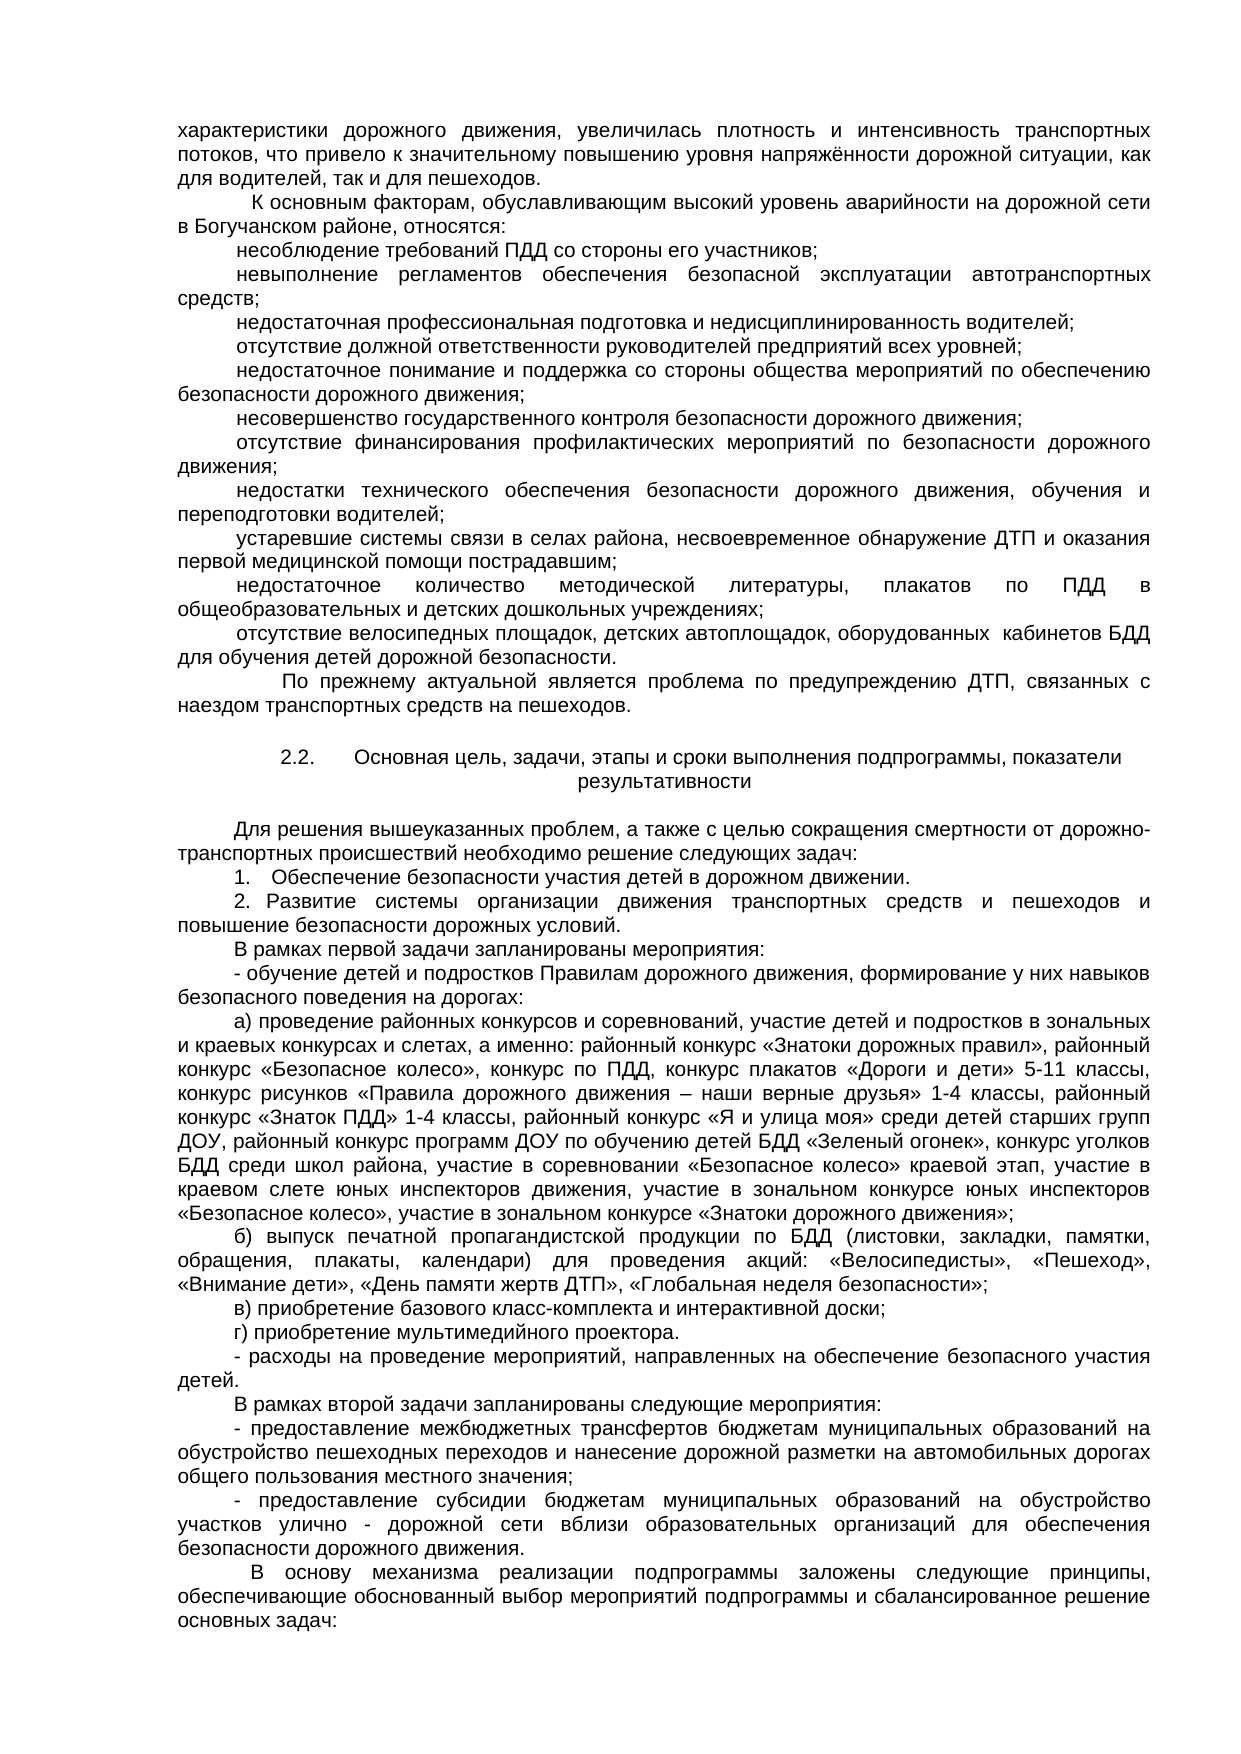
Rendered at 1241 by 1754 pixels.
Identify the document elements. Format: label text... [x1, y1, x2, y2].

list Основная цель, задачи, этапы и сроки выполнения подпрограммы, показатели результативности [177, 745, 1152, 793]
text недостаточное понимание и поддержка со стороны общества мероприятий по обеспечению безопасности дорожного движения; [177, 358, 1152, 406]
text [177, 118, 1152, 190]
text По прежнему актуальной является проблема по предупреждению ДТП, связанных с наездом транспортных средств на пешеходов. [177, 669, 1152, 717]
text отсутствие финансирования профилактических мероприятий по безопасности дорожного движения; [177, 429, 1152, 477]
list Обеспечение безопасности участия детей в дорожном движении. [233, 865, 1152, 889]
text - расходы на проведение мероприятий, направленных на обеспечение безопасного участия детей. [177, 1344, 1152, 1392]
text отсутствие велосипедных площадок, детских автоплощадок, оборудованных кабинетов БДД для обучения детей дорожной безопасности. [177, 621, 1152, 669]
text Для решения вышеуказанных проблем, а также с целью сокращения смертности от дорожно-транспортных происшествий необходимо решение следующих задач: [177, 817, 1152, 865]
text устаревшие системы связи в селах района, несвоевременное обнаружение ДТП и оказания первой медицинской помощи пострадавшим; [177, 525, 1152, 573]
text недостатки технического обеспечения безопасности дорожного движения, обучения и переподготовки водителей; [177, 477, 1152, 525]
text - обучение детей и подростков Правилам дорожного движения, формирование у них навыков безопасного поведения на дорогах: [177, 961, 1152, 1009]
text а) проведение районных конкурсов и соревнований, участие детей и подростков в зональных и краевых конкурсах и слетах, а именно: районный конкурс «Знатоки дорожных правил», районный конкурс «Безопасное колесо», конкурс по ПДД, конкурс плакатов «Дороги и дети» 5-11 классы, конкурс рисунков «Правила дорожного движения – наши верные друзья» 1-4 классы, районный конкурс «Знаток ПДД» 1-4 классы, районный конкурс «Я и улица моя» среди детей старших групп ДОУ, районный конкурс программ ДОУ по обучению детей БДД «Зеленый огонек», конкурс уголков БДД среди школ района, участие в соревновании «Безопасное колесо» краевой этап, участие в краевом слете юных инспекторов движения, участие в зональном конкурсе юных инспекторов «Безопасное колесо», участие в зональном конкурсе «Знатоки дорожного движения»; [177, 1009, 1152, 1224]
text б) выпуск печатной пропагандистской продукции по БДД (листовки, закладки, памятки, обращения, плакаты, календари) для проведения акций: «Велосипедисты», «Пешеход», «Внимание дети», «День памяти жертв ДТП», «Глобальная неделя безопасности»; [177, 1224, 1152, 1296]
text недостаточная профессиональная подготовка и недисциплинированность водителей; [177, 310, 1152, 334]
text недостаточное количество методической литературы, плакатов по ПДД в общеобразовательных и детских дошкольных учреждениях; [177, 573, 1152, 621]
text В основу механизма реализации подпрограммы заложены следующие принципы, обеспечивающие обоснованный выбор мероприятий подпрограммы и сбалансированное решение основных задач: [177, 1560, 1152, 1632]
text невыполнение регламентов обеспечения безопасной эксплуатации автотранспортных средств; [177, 262, 1152, 310]
text г) приобретение мультимедийного проектора. [177, 1320, 1152, 1344]
text В рамках первой задачи запланированы мероприятия: [177, 937, 1152, 961]
list Развитие системы организации движения транспортных средств и пешеходов и повышение безопасности дорожных условий. [177, 889, 1152, 937]
text в) приобретение базового класс-комплекта и интерактивной доски; [177, 1296, 1152, 1320]
text - предоставление субсидии бюджетам муниципальных образований на обустройство участков улично - дорожной сети вблизи образовательных организаций для обеспечения безопасности дорожного движения. [177, 1488, 1152, 1560]
text отсутствие должной ответственности руководителей предприятий всех уровней; [177, 334, 1152, 358]
text В рамках второй задачи запланированы следующие мероприятия: [177, 1392, 1152, 1416]
text К основным факторам, обуславливающим высокий уровень аварийности на дорожной сети в Богучанском районе, относятся: [177, 190, 1152, 238]
text несовершенство государственного контроля безопасности дорожного движения; [177, 406, 1152, 429]
text - предоставление межбюджетных трансфертов бюджетам муниципальных образований на обустройство пешеходных переходов и нанесение дорожной разметки на автомобильных дорогах общего пользования местного значения; [177, 1416, 1152, 1488]
text несоблюдение требований ПДД со стороны его участников; [177, 238, 1152, 262]
